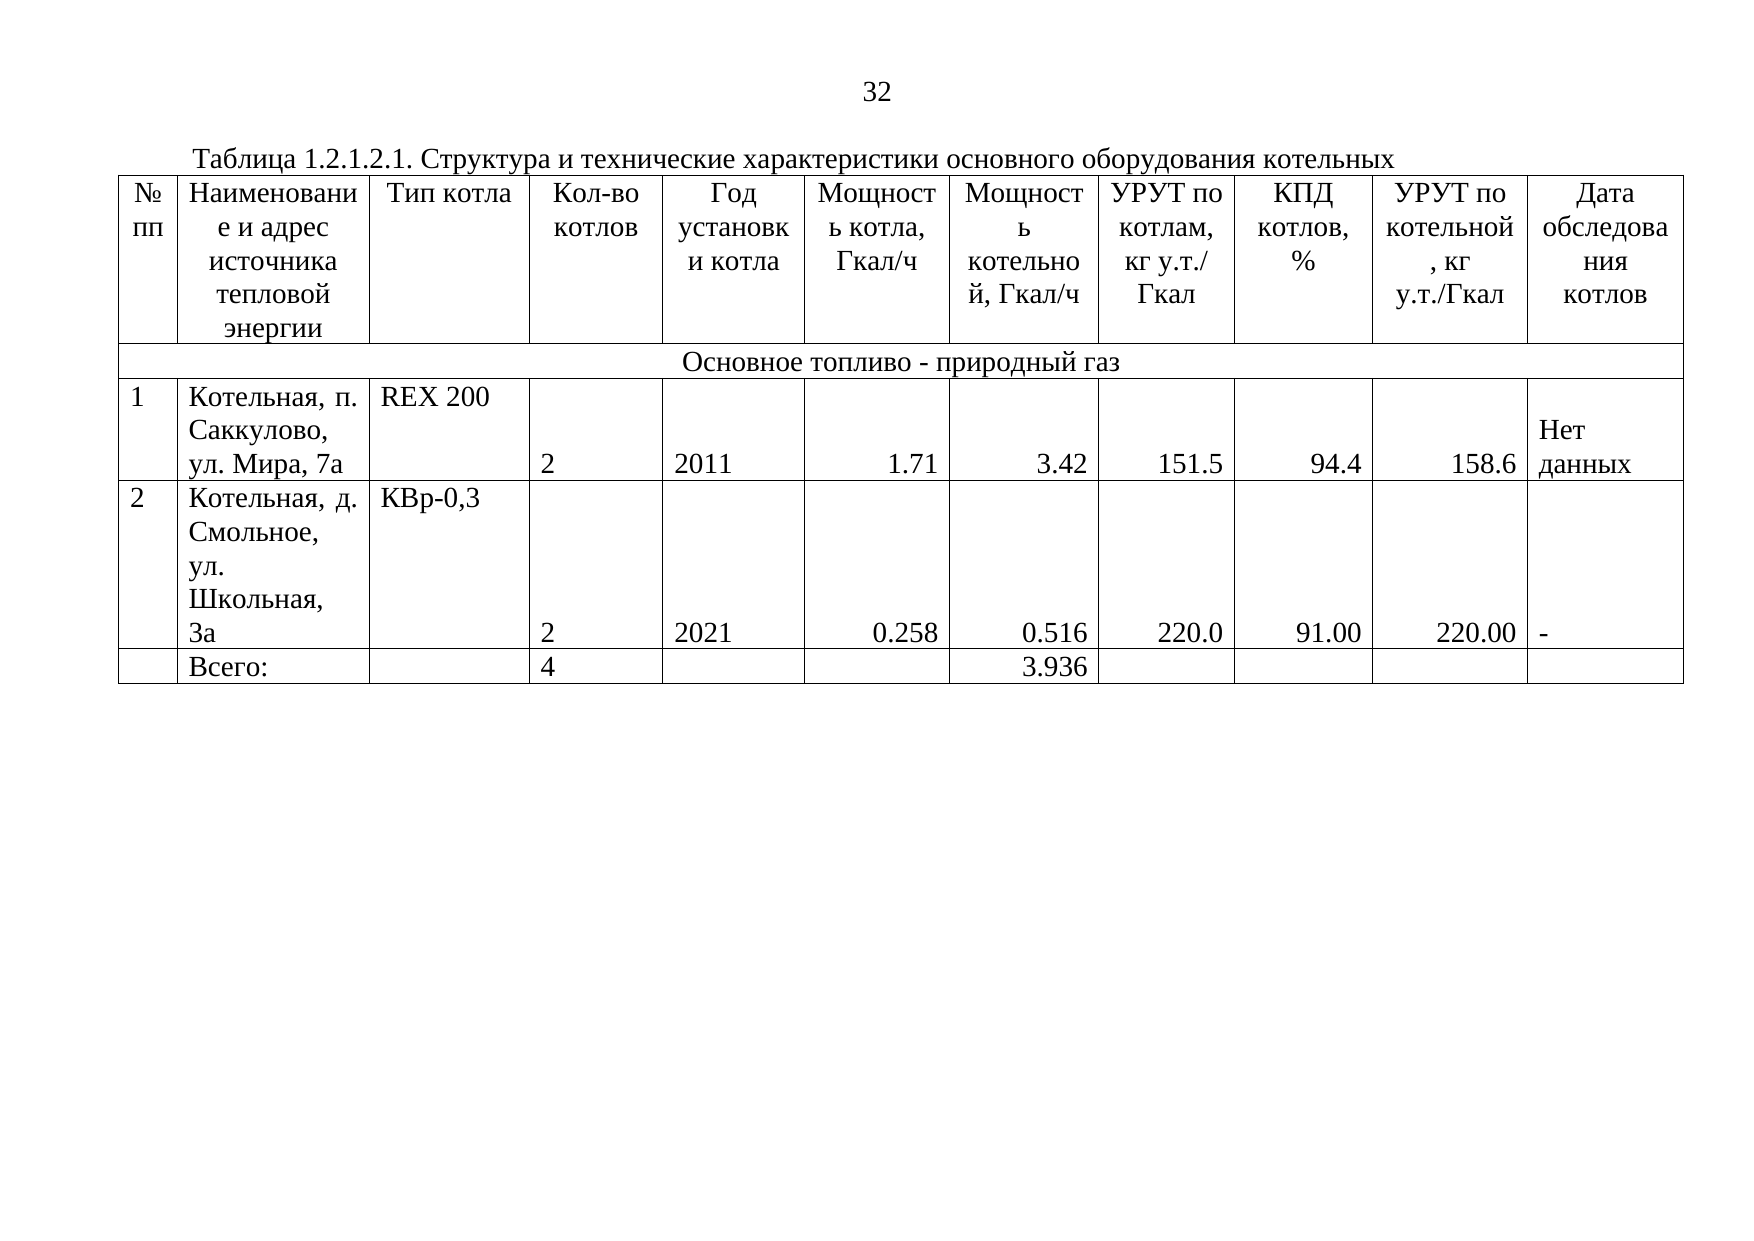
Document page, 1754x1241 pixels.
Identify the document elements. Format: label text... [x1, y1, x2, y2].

table_cell [1373, 649, 1527, 683]
table_header УРУТ по котельной, кг у.т./Гкал [1373, 176, 1527, 343]
table_cell 220.00 [1373, 481, 1527, 648]
table_header Мощность котла, Гкал/ч [805, 176, 949, 343]
table_header Год установки котла [663, 176, 804, 343]
table_cell 4 [530, 649, 662, 683]
text Таблица 1.2.1.2.1. Структура и технические характеристики основного оборудования котельных [118, 141, 1636, 174]
table_cell [805, 649, 949, 683]
table_cell 1 [119, 379, 177, 479]
table_cell [663, 649, 804, 683]
table_cell REX 200 [370, 379, 529, 479]
table_cell [1528, 649, 1683, 683]
table_cell Нет данных [1528, 379, 1683, 479]
table_header № пп [119, 176, 177, 343]
table_header Дата обследования котлов [1528, 176, 1683, 343]
table_cell [1099, 649, 1234, 683]
table_cell [119, 649, 177, 683]
table_cell 2 [530, 379, 662, 479]
table_header Кол-во котлов [530, 176, 662, 343]
table_cell 2 [530, 481, 662, 648]
table_cell 1.71 [805, 379, 949, 479]
table_cell 0.516 [950, 481, 1098, 648]
table_cell КВр-0,3 [370, 481, 529, 648]
table_cell 2021 [663, 481, 804, 648]
table_cell Котельная, п. Саккулово, ул. Мира, 7а [178, 379, 369, 479]
table_cell 2 [119, 481, 177, 648]
table_header Тип котла [370, 176, 529, 343]
table_cell 3.42 [950, 379, 1098, 479]
table_cell 151.5 [1099, 379, 1234, 479]
table_cell Основное топливо - природный газ [119, 344, 1683, 378]
table_cell 0.258 [805, 481, 949, 648]
table_cell Всего: [178, 649, 369, 683]
table_cell 158.6 [1373, 379, 1527, 479]
table_cell 2011 [663, 379, 804, 479]
table_cell - [1528, 481, 1683, 648]
table_cell [370, 649, 529, 683]
table_header КПД котлов, % [1235, 176, 1372, 343]
table_cell 220.0 [1099, 481, 1234, 648]
table_header Мощность котельной, Гкал/ч [950, 176, 1098, 343]
table_cell 94.4 [1235, 379, 1372, 479]
table_cell Котельная, д. Смольное, ул. Школьная, 3а [178, 481, 369, 648]
table_cell [1235, 649, 1372, 683]
table_header Наименование и адрес источника тепловой энергии [178, 176, 369, 343]
table_cell 91.00 [1235, 481, 1372, 648]
table_cell 3.936 [950, 649, 1098, 683]
table_header УРУТ по котлам, кг у.т./ Гкал [1099, 176, 1234, 343]
